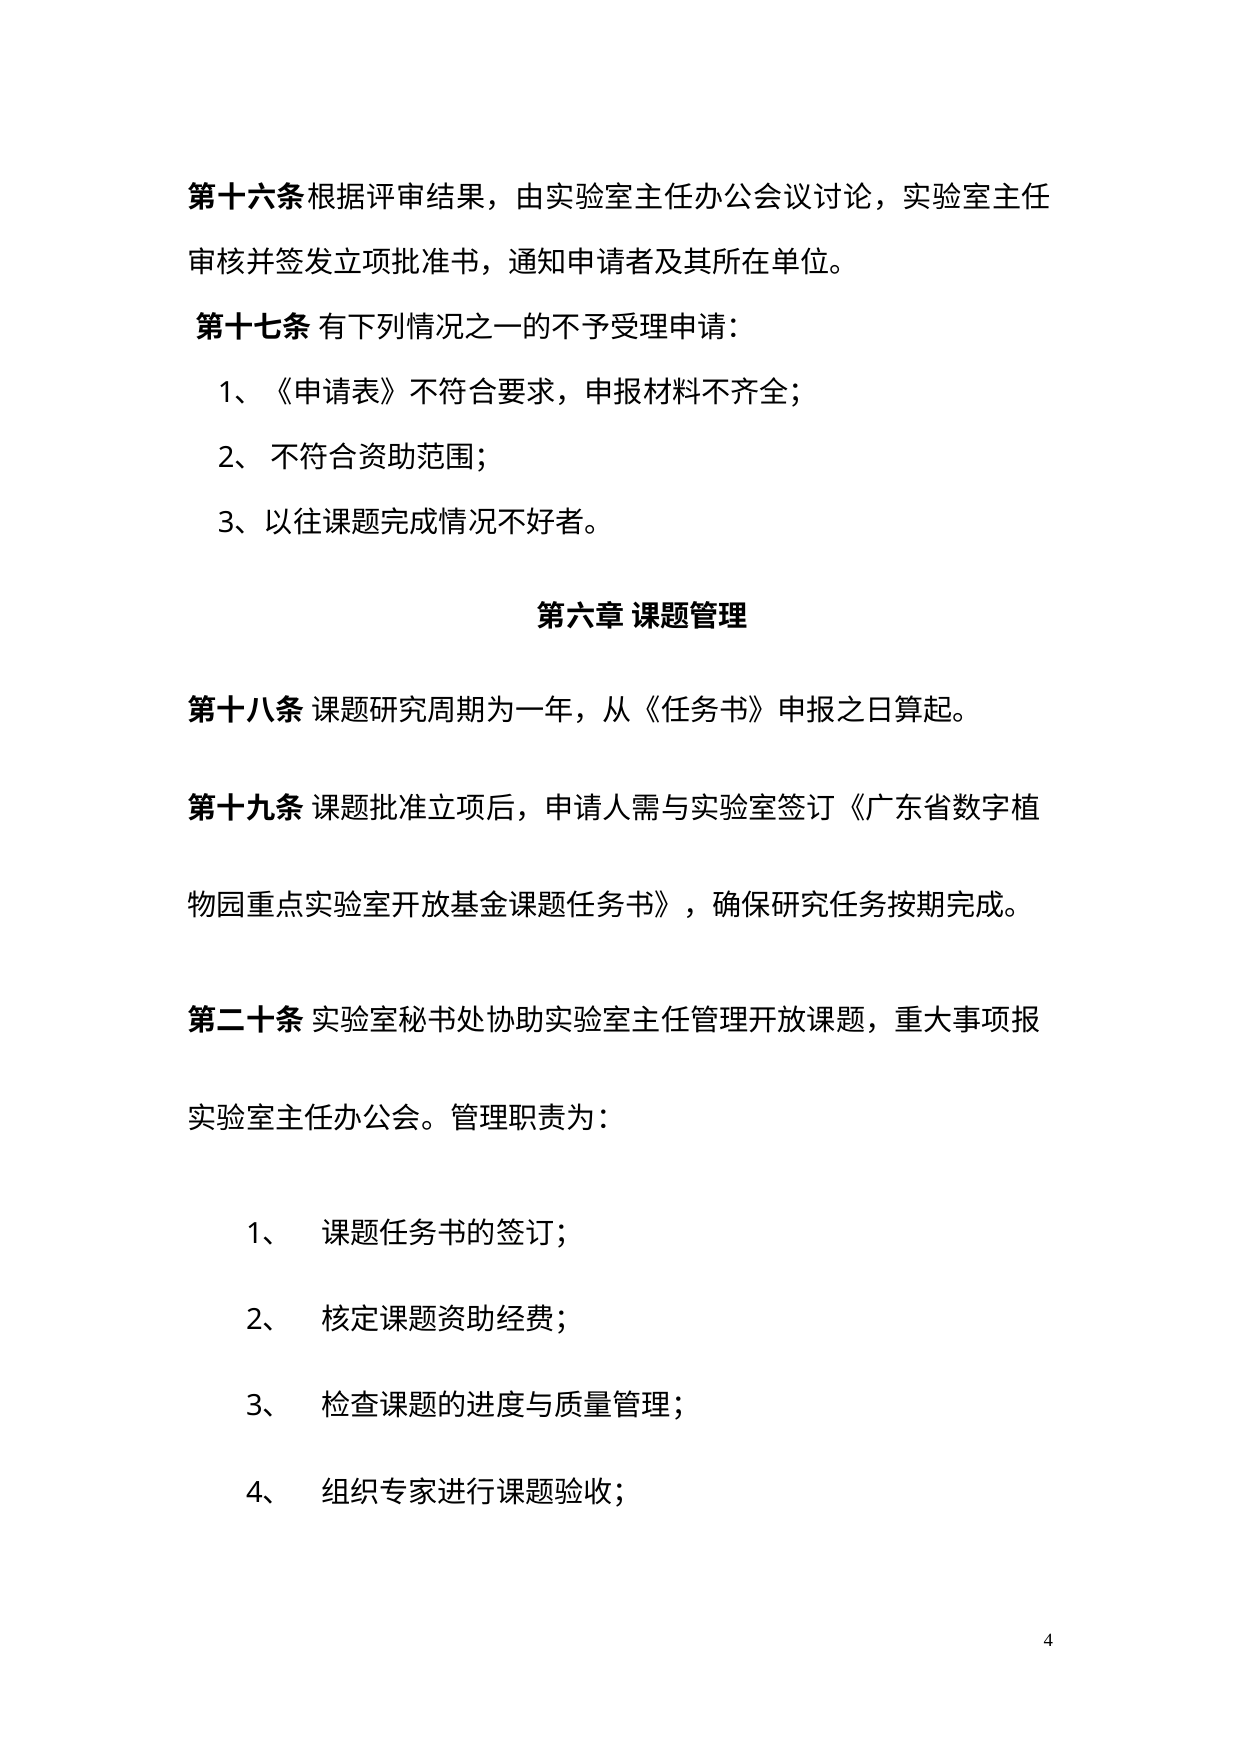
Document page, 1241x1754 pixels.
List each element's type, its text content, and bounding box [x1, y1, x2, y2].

list 检查课题的进度与质量管理； [187, 1371, 1053, 1436]
list 课题任务书的签订； [187, 1198, 1053, 1263]
text 第十八条 课题研究周期为一年，从《任务书》申报之日算起。 第十九条 课题批准立项后，申请人需与实验室签订《广东省数字植物园重点实验室开放基金课题任务书》，确保研究任务按期完成。 [187, 675, 1053, 935]
text 第六章 课题管理 [187, 581, 1053, 646]
text 第二十条 实验室秘书处协助实验室主任管理开放课题，重大事项报实验室主任办公会。管理职责为： [187, 986, 1053, 1148]
text 第十六条根据评审结果，由实验室主任办公会议讨论，实验室主任审核并签发立项批准书，通知申请者及其所在单位。 第十七条 有下列情况之一的不予受理申请： 1、《申请表》不符合要求，申报材料不齐全； 2、 不符合资助范围； [187, 162, 1053, 487]
list 组织专家进行课题验收； [187, 1457, 1053, 1522]
list 核定课题资助经费； [187, 1284, 1053, 1349]
text 3、以往课题完成情况不好者。 [187, 487, 1053, 552]
